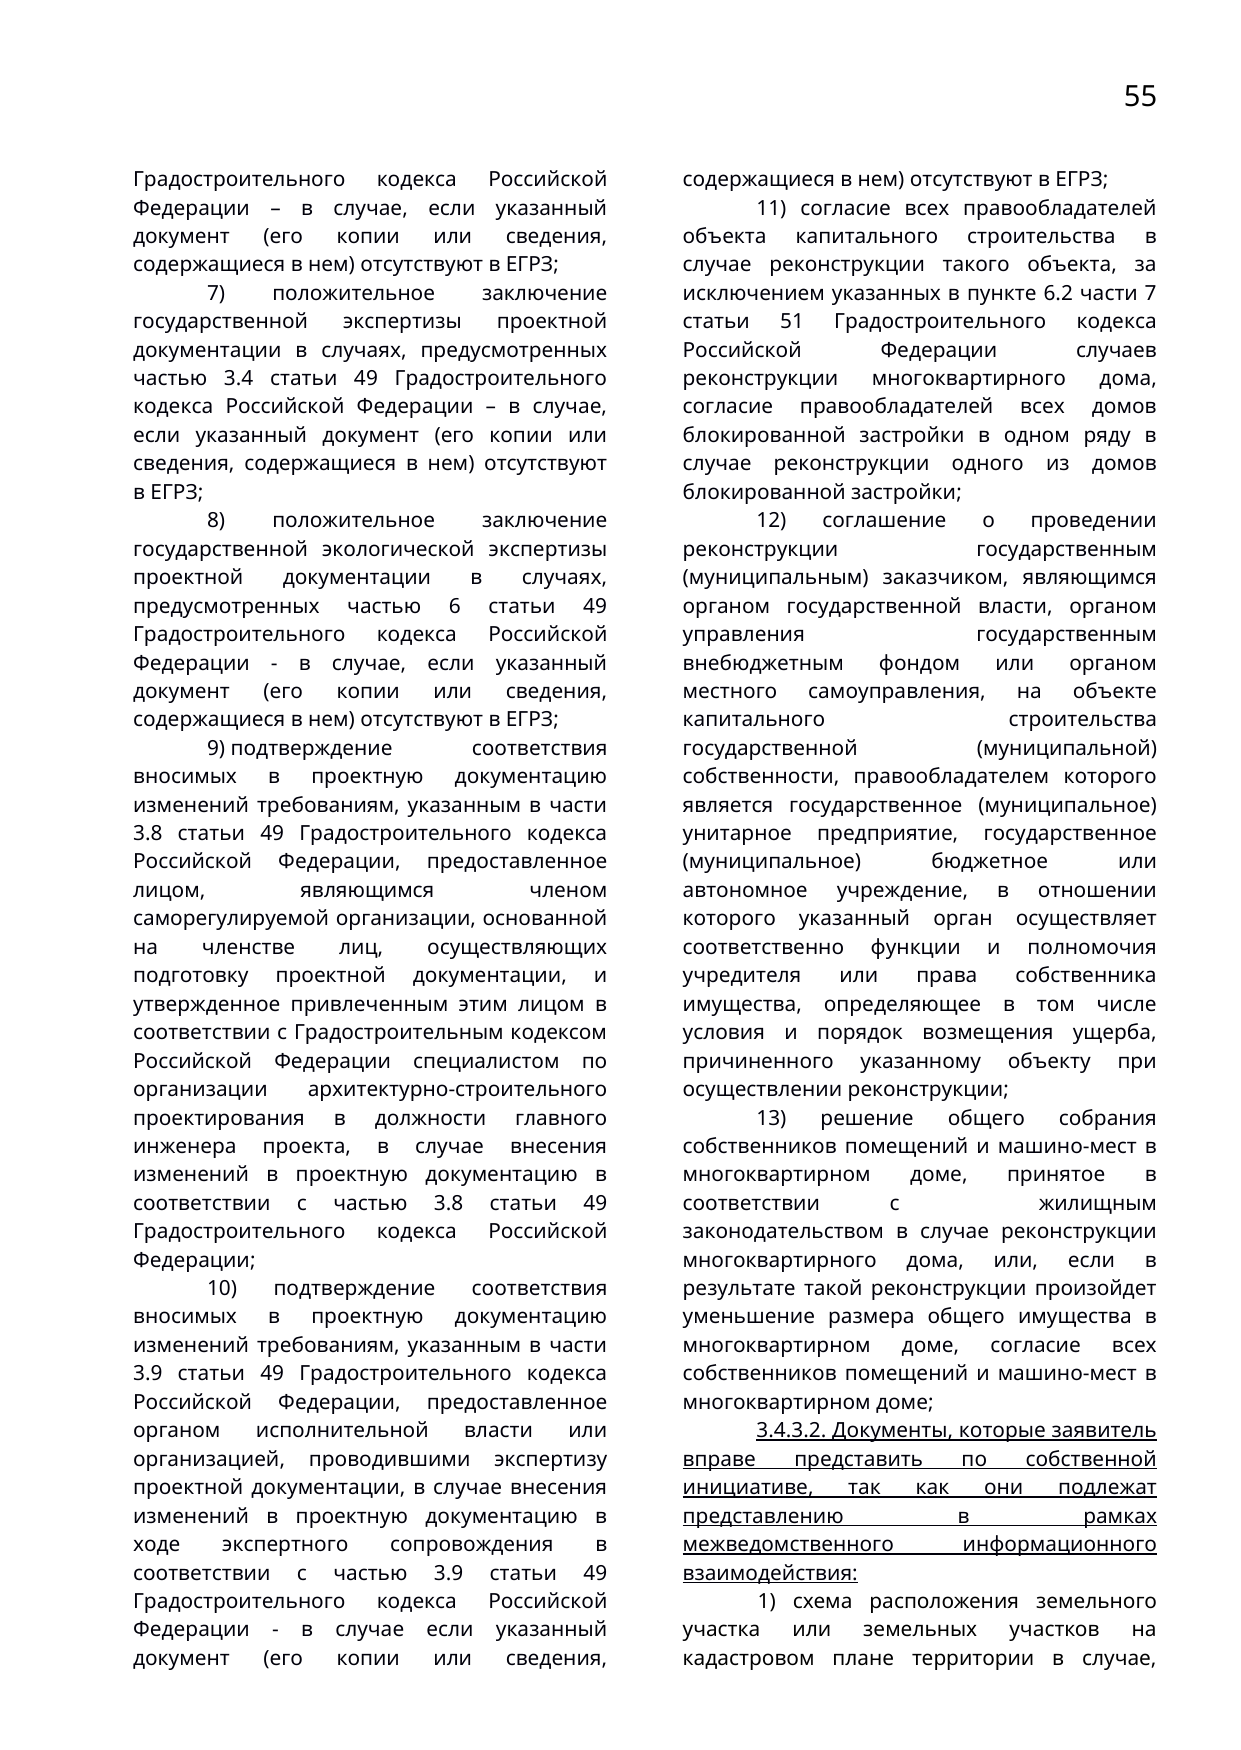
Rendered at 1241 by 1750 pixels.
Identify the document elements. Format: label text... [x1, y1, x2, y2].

text 3.4.3.2. Документы, которые заявитель вправе представить по собственной инициативе, так как они подлежат представлению в рамках межведомственного информационного взаимодействия: [682, 1415, 1157, 1468]
text 3.4.3.2. Документы, которые заявитель вправе представить по собственной инициативе, так как они подлежат представлению в рамках межведомственного информационного взаимодействия: [682, 1497, 1157, 1525]
text 3.4.3.2. Документы, которые заявитель вправе представить по собственной инициативе, так как они подлежат представлению в рамках межведомственного информационного взаимодействия: [682, 1469, 1157, 1496]
text 9) подтверждение соответствия вносимых в проектную документацию изменений требованиям, указанным в части 3.8 статьи 49 Градостроительного кодекса Российской Федерации, предоставленное лицом, являющимся членом саморегулируемой организации, основанной на членстве лиц, осуществляющих подготовку проектной документации, и утвержденное привлеченным этим лицом в соответствии с Градостроительным кодексом Российской Федерации специалистом по организации архитектурно-строительного проектирования в должности главного инженера проекта, в случае внесения изменений в проектную документацию в соответствии с частью 3.8 статьи 49 Градостроительного кодекса Российской Федерации; [133, 733, 607, 1273]
text 7) положительное заключение государственной экспертизы проектной документации в случаях, предусмотренных частью 3.4 статьи 49 Градостроительного кодекса Российской Федерации – в случае, если указанный документ (его копии или сведения, содержащиеся в нем) отсутствуют в ЕГРЗ; [133, 278, 607, 505]
text 3.4.3.2. Документы, которые заявитель вправе представить по собственной инициативе, так как они подлежат представлению в рамках межведомственного информационного взаимодействия: [682, 1554, 1157, 1586]
text 11) согласие всех правообладателей объекта капитального строительства в случае реконструкции такого объекта, за исключением указанных в пункте 6.2 части 7 статьи 51 Градостроительного кодекса Российской Федерации случаев реконструкции многоквартирного дома, согласие правообладателей всех домов блокированной застройки в одном ряду в случае реконструкции одного из домов блокированной застройки; [682, 193, 1157, 505]
text 3.4.3.2. Документы, которые заявитель вправе представить по собственной инициативе, так как они подлежат представлению в рамках межведомственного информационного взаимодействия: [682, 1526, 1157, 1553]
text 12) соглашение о проведении реконструкции государственным (муниципальным) заказчиком, являющимся органом государственной власти, органом управления государственным внебюджетным фондом или органом местного самоуправления, на объекте капитального строительства государственной (муниципальной) собственности, правообладателем которого является государственное (муниципальное) унитарное предприятие, государственное (муниципальное) бюджетное или автономное учреждение, в отношении которого указанный орган осуществляет соответственно функции и полномочия учредителя или права собственника имущества, определяющее в том числе условия и порядок возмещения ущерба, причиненного указанному объекту при осуществлении реконструкции; [682, 505, 1157, 1103]
text 13) решение общего собрания собственников помещений и машино-мест в многоквартирном доме, принятое в соответствии с жилищным законодательством в случае реконструкции многоквартирного дома, или, если в результате такой реконструкции произойдет уменьшение размера общего имущества в многоквартирном доме, согласие всех собственников помещений и машино-мест в многоквартирном доме; [682, 1103, 1157, 1415]
text 8) положительное заключение государственной экологической экспертизы проектной документации в случаях, предусмотренных частью 6 статьи 49 Градостроительного кодекса Российской Федерации - в случае, если указанный документ (его копии или сведения, содержащиеся в нем) отсутствуют в ЕГРЗ; [133, 505, 607, 733]
text 10) подтверждение соответствия вносимых в проектную документацию изменений требованиям, указанным в части 3.9 статьи 49 Градостроительного кодекса Российской Федерации, предоставленное органом исполнительной власти или организацией, проводившими экспертизу проектной документации, в случае внесения изменений в проектную документацию в ходе экспертного сопровождения в соответствии с частью 3.9 статьи 49 Градостроительного кодекса Российской Федерации - в случае если указанный документ (его копии или сведения, содержащиеся в нем) отсутствуют в ЕГРЗ; [133, 1273, 607, 1671]
